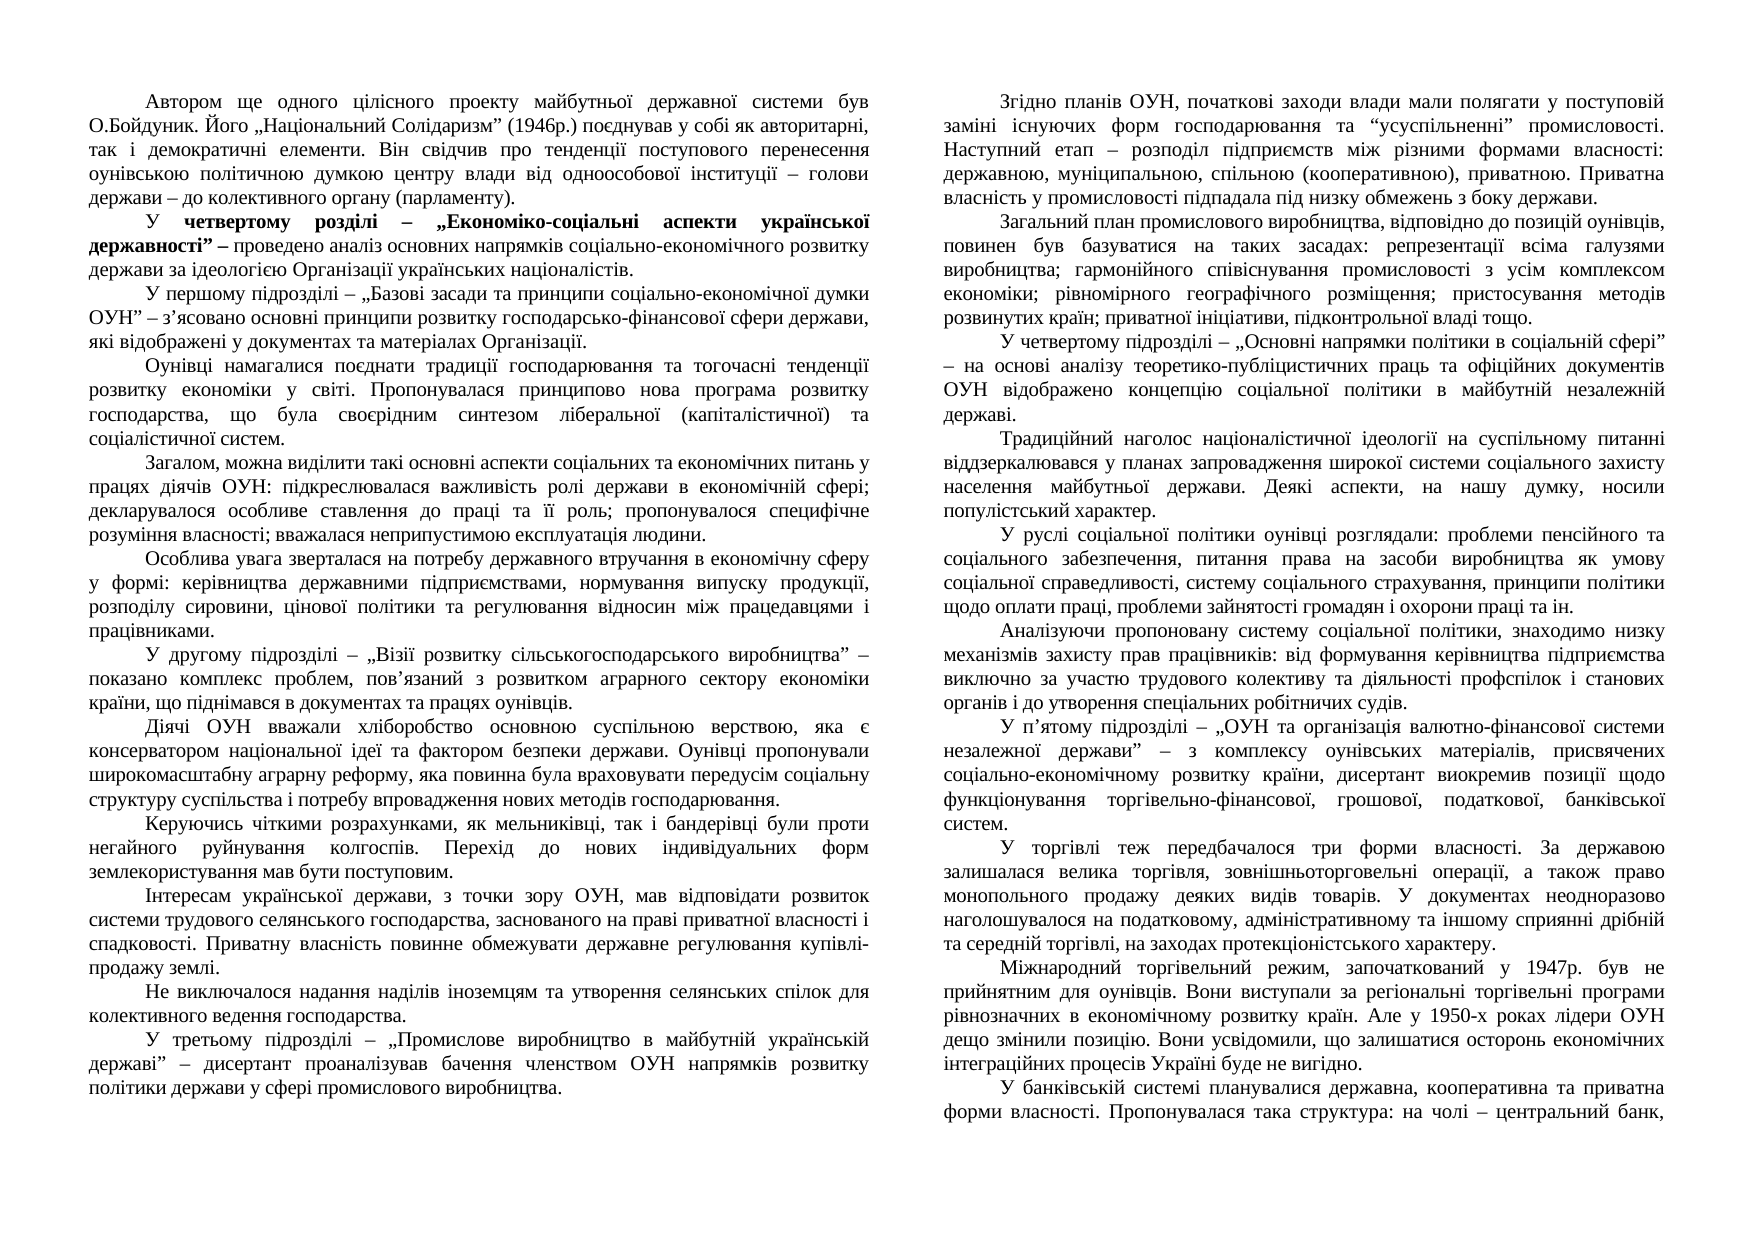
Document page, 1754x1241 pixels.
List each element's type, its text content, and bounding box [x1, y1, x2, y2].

text У четвертому підрозділі – „Основні напрямки політики в соціальній сфері” – на основі аналізу теоретико-публіцистичних праць та офіційних документів ОУН відображено концепцію соціальної політики в майбутній незалежній державі. [943, 329, 1665, 426]
text Оунівці намагалися поєднати традиції господарювання та тогочасні тенденції розвитку економіки у світі. Пропонувалася принципово нова програма розвитку господарства, що була своєрідним синтезом ліберальної (капіталістичної) та соціалістичної систем. [89, 353, 869, 449]
text У третьому підрозділі – „Промислове виробництво в майбутній українській державі” – дисертант проаналізував бачення членством ОУН напрямків розвитку політики держави у сфері промислового виробництва. [89, 1027, 869, 1099]
text У четвертому розділі – „Економіко-соціальні аспекти української державності” – проведено аналіз основних напрямків соціально-економічного розвитку держави за ідеологією Організації українських націоналістів. [89, 209, 869, 281]
text У руслі соціальної політики оунівці розглядали: проблеми пенсійного та соціального забезпечення, питання права на засоби виробництва як умову соціальної справедливості, систему соціального страхування, принципи політики щодо оплати праці, проблеми зайнятості громадян і охорони праці та ін. [943, 522, 1665, 618]
text Загальний план промислового виробництва, відповідно до позицій оунівців, повинен був базуватися на таких засадах: репрезентації всіма галузями виробництва; гармонійного співіснування промисловості з усім комплексом економіки; рівномірного географічного розміщення; пристосування методів розвинутих країн; приватної ініціативи, підконтрольної владі тощо. [943, 209, 1665, 329]
text Особлива увага зверталася на потребу державного втручання в економічну сферу у формі: керівництва державними підприємствами, нормування випуску продукції, розподілу сировини, цінової політики та регулювання відносин між працедавцями і працівниками. [89, 546, 869, 642]
text Згідно планів ОУН, початкові заходи влади мали полягати у поступовій заміні існуючих форм господарювання та “усуспільненні” промисловості. Наступний етап – розподіл підприємств між різними формами власності: державною, муніципальною, спільною (кооперативною), приватною. Приватна власність у промисловості підпадала під низку обмежень з боку держави. [943, 89, 1665, 209]
text Діячі ОУН вважали хліборобство основною суспільною верствою, яка є консерватором національної ідеї та фактором безпеки держави. Оунівці пропонували широкомасштабну аграрну реформу, яка повинна була враховувати передусім соціальну структуру суспільства і потребу впровадження нових методів господарювання. [89, 714, 869, 811]
text У другому підрозділі – „Візії розвитку сільськогосподарського виробництва” – показано комплекс проблем, пов’язаний з розвитком аграрного сектору економіки країни, що піднімався в документах та працях оунівців. [89, 642, 869, 714]
text У торгівлі теж передбачалося три форми власності. За державою залишалася велика торгівля, зовнішньоторговельні операції, а також право монопольного продажу деяких видів товарів. У документах неодноразово наголошувалося на податковому, адміністративному та іншому сприянні дрібній та середній торгівлі, на заходах протекціоністського характеру. [943, 834, 1665, 955]
text Загалом, можна виділити такі основні аспекти соціальних та економічних питань у працях діячів ОУН: підкреслювалася важливість ролі держави в економічній сфері; декларувалося особливе ставлення до праці та її роль; пропонувалося специфічне розуміння власності; вважалася неприпустимою експлуатація людини. [89, 449, 869, 546]
text Інтересам української держави, з точки зору ОУН, мав відповідати розвиток системи трудового селянського господарства, заснованого на праві приватної власності і спадковості. Приватну власність повинне обмежувати державне регулювання купівлі-продажу землі. [89, 883, 869, 979]
text Міжнародний торгівельний режим, започаткований у 1947р. був не прийнятним для оунівців. Вони виступали за регіональні торгівельні програми рівнозначних в економічному розвитку країн. Але у 1950-х роках лідери ОУН дещо змінили позицію. Вони усвідомили, що залишатися осторонь економічних інтеграційних процесів Україні буде не вигідно. [943, 955, 1665, 1075]
text Не виключалося надання наділів іноземцям та утворення селянських спілок для колективного ведення господарства. [89, 979, 869, 1027]
text Аналізуючи пропоновану систему соціальної політики, знаходимо низку механізмів захисту прав працівників: від формування керівництва підприємства виключно за участю трудового колективу та діяльності профспілок і станових органів і до утворення спеціальних робітничих судів. [943, 618, 1665, 714]
text У п’ятому підрозділі – „ОУН та організація валютно-фінансової системи незалежної держави” – з комплексу оунівських матеріалів, присвячених соціально-економічному розвитку країни, дисертант виокремив позиції щодо функціонування торгівельно-фінансової, грошової, податкової, банківської систем. [943, 714, 1665, 834]
text У першому підрозділі – „Базові засади та принципи соціально-економічної думки ОУН” – з’ясовано основні принципи розвитку господарсько-фінансової сфери держави, які відображені у документах та матеріалах Організації. [89, 281, 869, 353]
text Керуючись чіткими розрахунками, як мельниківці, так і бандерівці були проти негайного руйнування колгоспів. Перехід до нових індивідуальних форм землекористування мав бути поступовим. [89, 811, 869, 883]
text Автором ще одного цілісного проекту майбутньої державної системи був О.Бойдуник. Його „Національний Солідаризм” (1946р.) поєднував у собі як авторитарні, так і демократичні елементи. Він свідчив про тенденції поступового перенесення оунівською політичною думкою центру влади від одноособової інституції – голови держави – до колективного органу (парламенту). [89, 89, 869, 209]
text Традиційний наголос націоналістичної ідеології на суспільному питанні віддзеркалювався у планах запровадження широкої системи соціального захисту населення майбутньої держави. Деякі аспекти, на нашу думку, носили популістський характер. [943, 426, 1665, 522]
